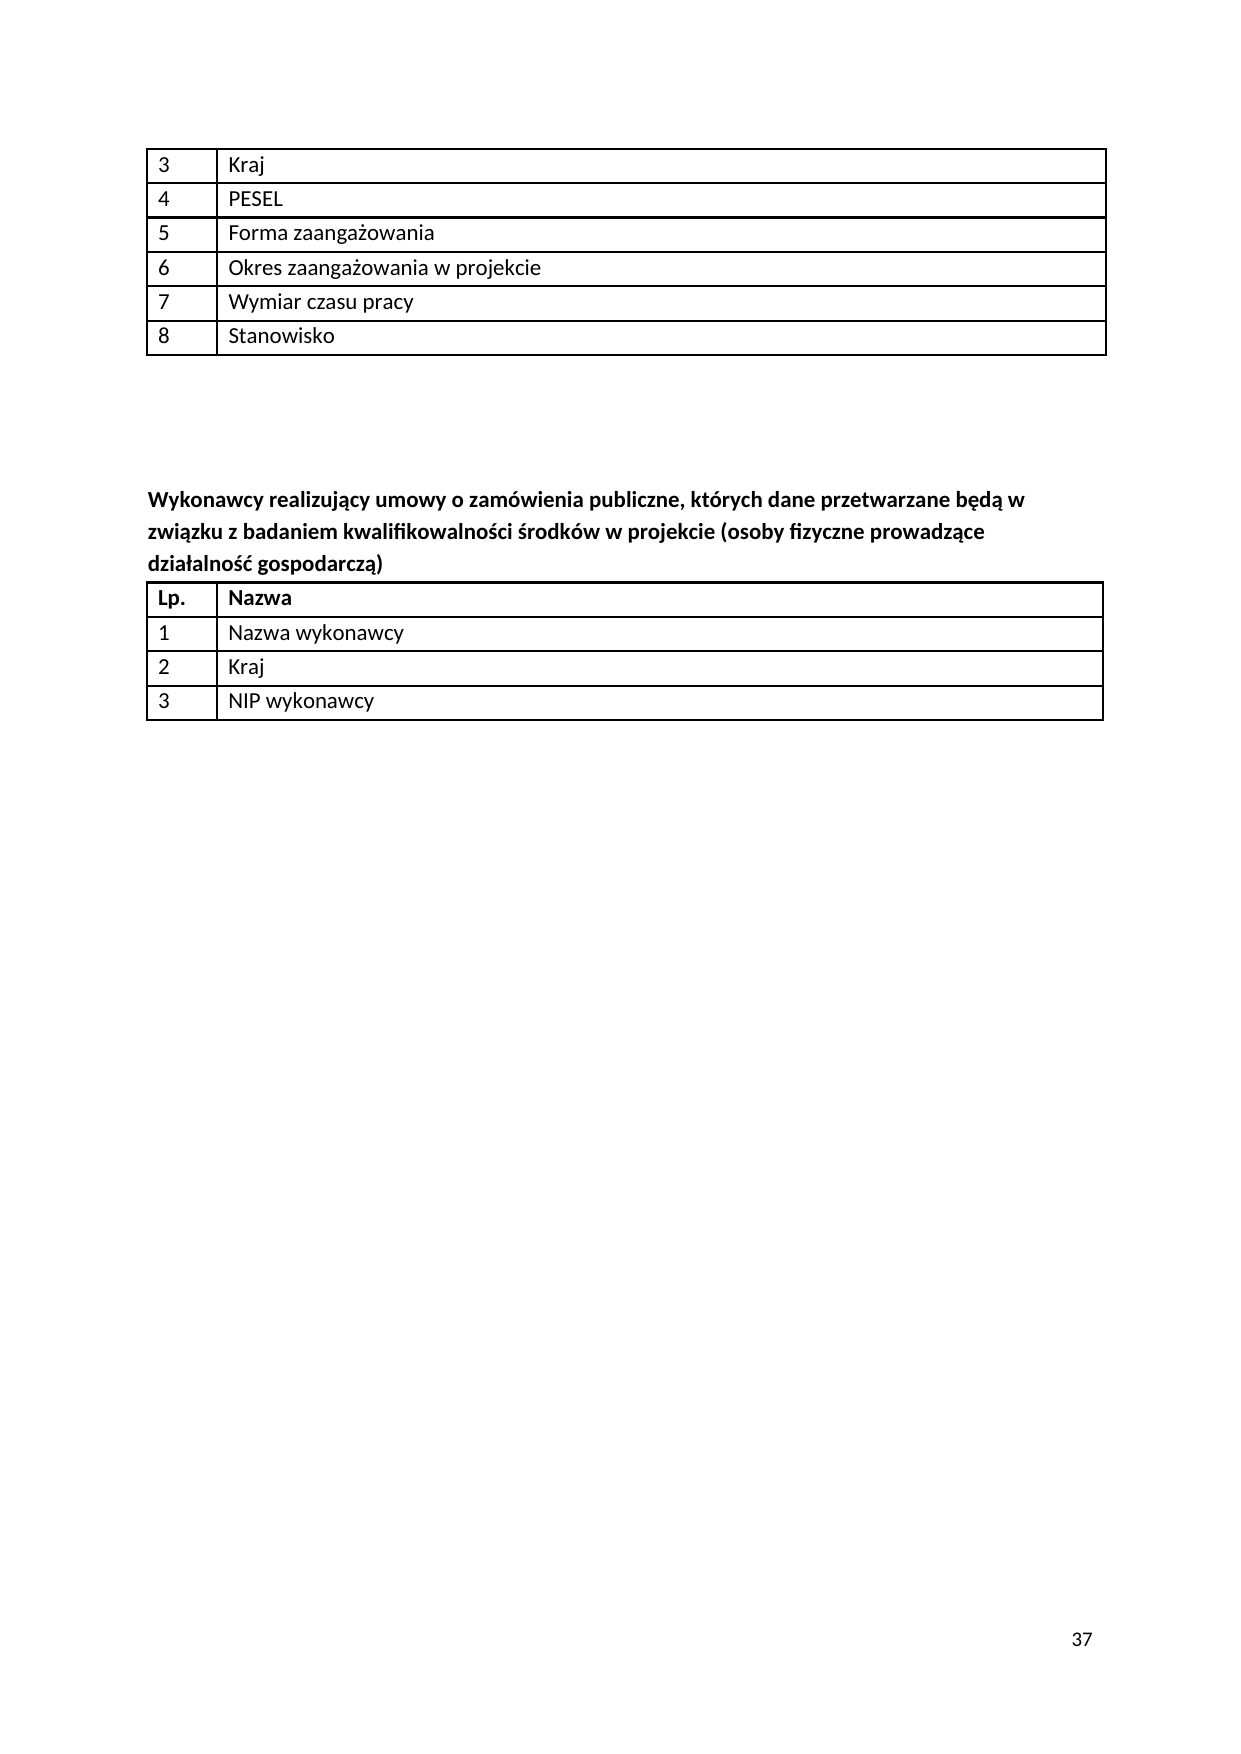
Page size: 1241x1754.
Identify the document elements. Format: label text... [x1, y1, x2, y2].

table_cell 6 [148, 253, 216, 285]
table_cell 3 [148, 687, 216, 719]
table_cell Forma zaangażowania [218, 219, 1105, 251]
table_cell 3 [148, 150, 216, 182]
table_cell 5 [148, 219, 216, 251]
table_cell Okres zaangażowania w projekcie [218, 253, 1105, 285]
table_cell Kraj [218, 150, 1105, 182]
table_cell 4 [148, 184, 216, 216]
table_cell NIP wykonawcy [218, 687, 1102, 719]
table_cell 1 [148, 618, 216, 650]
table_cell PESEL [218, 184, 1105, 216]
table_cell Nazwa wykonawcy [218, 618, 1102, 650]
text Wykonawcy realizujący umowy o zamówienia publiczne, których dane przetwarzane będą w związku z badaniem kwalifikowalności środków w projekcie (osoby fizyczne prowadzące działalność gospodarczą) [148, 485, 1092, 577]
table_cell 7 [148, 287, 216, 319]
table_cell 2 [148, 652, 216, 684]
table_cell Kraj [218, 652, 1102, 684]
table_cell Wymiar czasu pracy [218, 287, 1105, 319]
table_header Nazwa [218, 584, 1102, 616]
table_cell Stanowisko [218, 322, 1105, 354]
table_cell 8 [148, 322, 216, 354]
table_header Lp. [148, 584, 216, 616]
